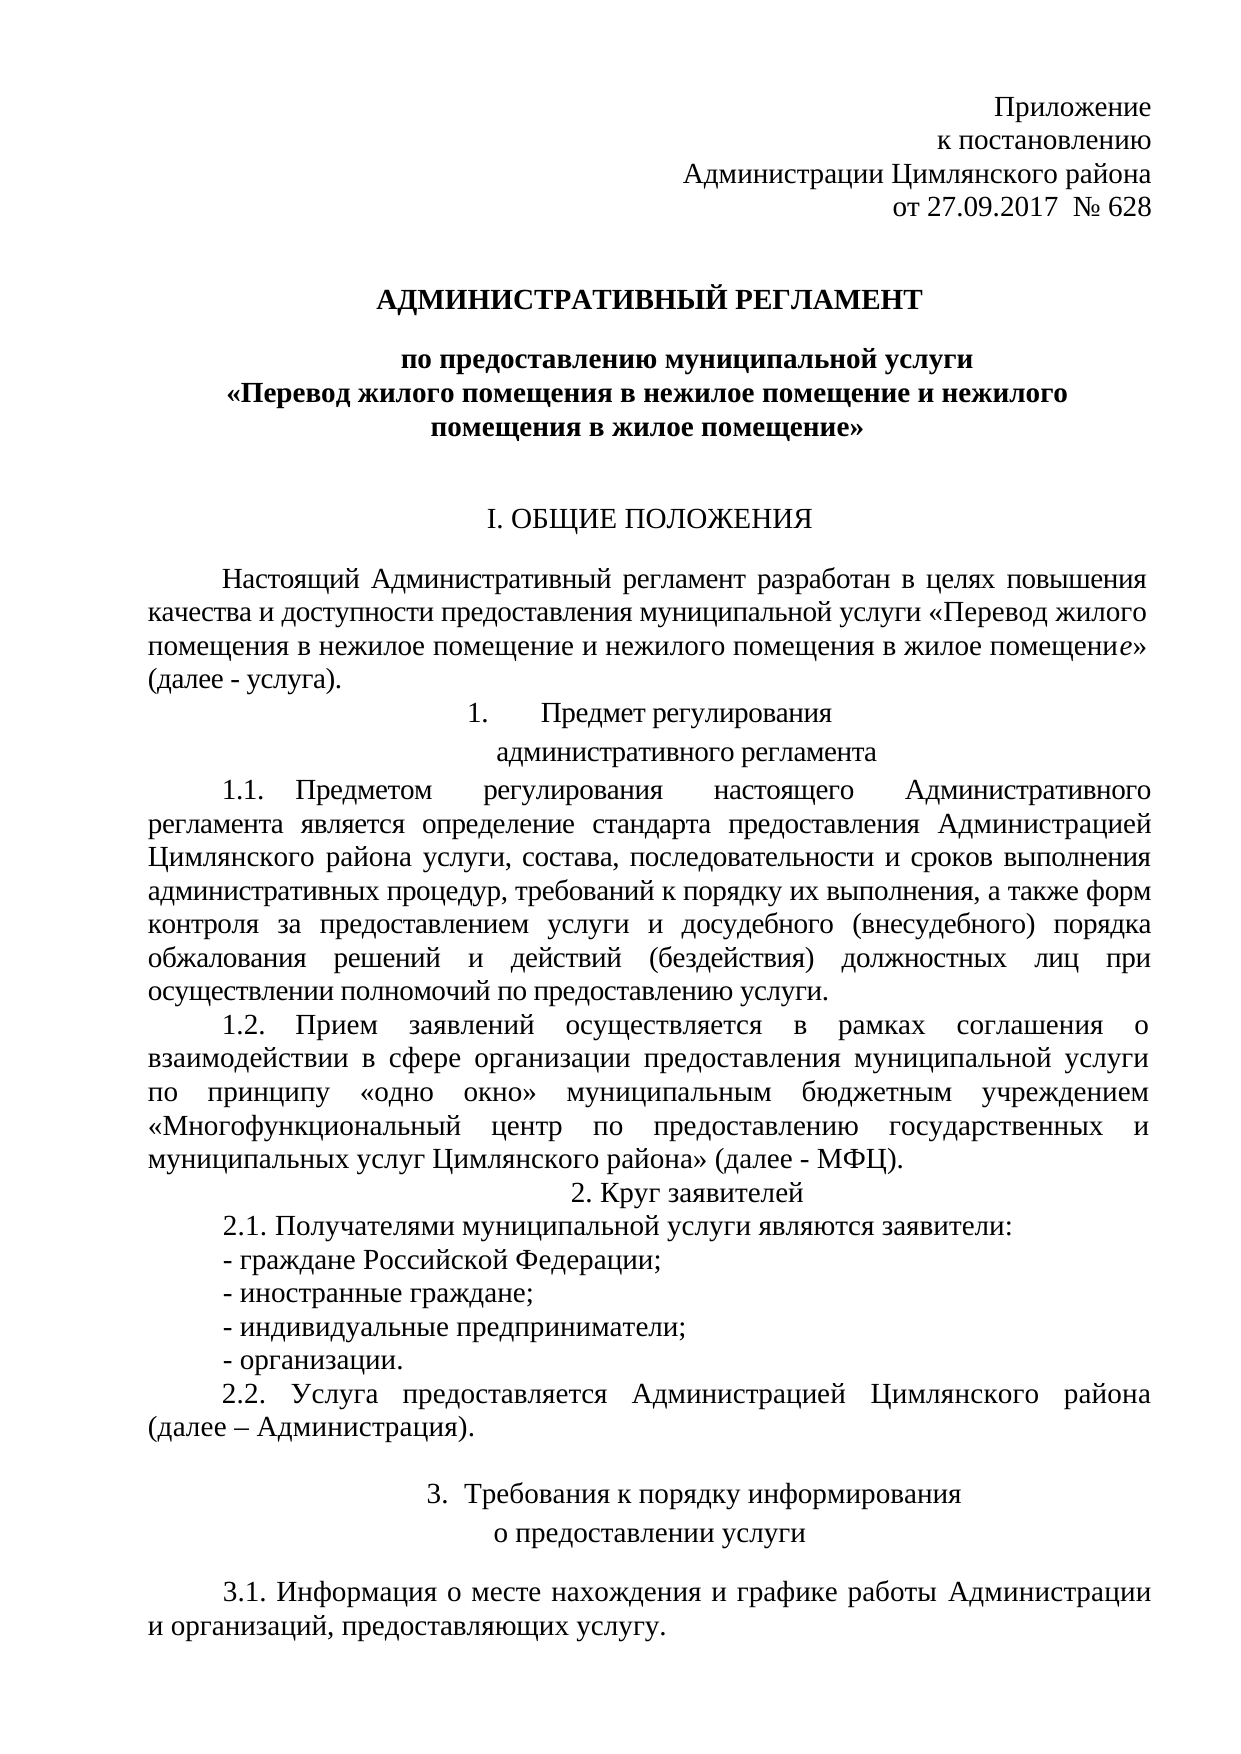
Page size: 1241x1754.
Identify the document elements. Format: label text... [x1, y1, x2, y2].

list Предметом регулирования настоящего Административного регламента является определение стандарта предоставления Администрацией Цимлянского района услуги, состава, последовательности и сроков выполнения административных процедур, требований к порядку их выполнения, а также форм контроля за предоставлением услуги и досудебного (внесудебного) порядка обжалования решений и действий (бездействия) должностных лиц при осуществлении полномочий по предоставлению услуги. [148, 772, 1152, 1007]
text I. ОБЩИЕ ПОЛОЖЕНИЯ [148, 502, 1152, 535]
text - иностранные граждане; [148, 1275, 1152, 1309]
list административного регламента [148, 734, 1152, 767]
text к постановлению [635, 122, 1152, 156]
text АДМИНИСТРАТИВНЫЙ РЕГЛАМЕНТ [148, 282, 1152, 316]
list о предоставлении услуги [148, 1515, 1152, 1549]
text - индивидуальные предприниматели; [148, 1309, 1152, 1342]
text Администрации Цимлянского района [635, 156, 1152, 189]
list Требования к порядку информирования [236, 1477, 1152, 1510]
text - организации. [148, 1342, 1152, 1376]
text 2. Круг заявителей [148, 1175, 1152, 1208]
text Настоящий Административный регламент разработан в целях повышения качества и доступности предоставления муниципальной услуги «Перевод жилого помещения в нежилое помещение и нежилого помещения в жилое помещение» (далее - услуга). [148, 561, 1147, 695]
text 2.1. Получателями муниципальной услуги являются заявители: [148, 1208, 1152, 1242]
text по предоставлению муниципальной услуги [148, 342, 1152, 375]
list Прием заявлений осуществляется в рамках соглашения о взаимодействии в сфере организации предоставления муниципальной услуги по принципу «одно окно» муниципальным бюджетным учреждением «Многофункциональный центр по предоставлению государственных и муниципальных услуг Цимлянского района» (далее - МФЦ). [148, 1007, 1150, 1175]
text 2.2. Услуга предоставляется Администрацией Цимлянского района (далее – Администрация). [148, 1376, 1152, 1443]
text от 27.09.2017 № 628 [635, 189, 1152, 223]
list Предмет регулирования [148, 695, 1152, 729]
text - граждане Российской Федерации; [148, 1242, 1152, 1275]
text Приложение [148, 89, 1152, 122]
text «Перевод жилого помещения в нежилое помещение и нежилого помещения в жилое помещение» [148, 375, 1147, 442]
text 3.1. Информация о месте нахождения и графике работы Администрации и организаций, предоставляющих услугу. [148, 1574, 1152, 1642]
